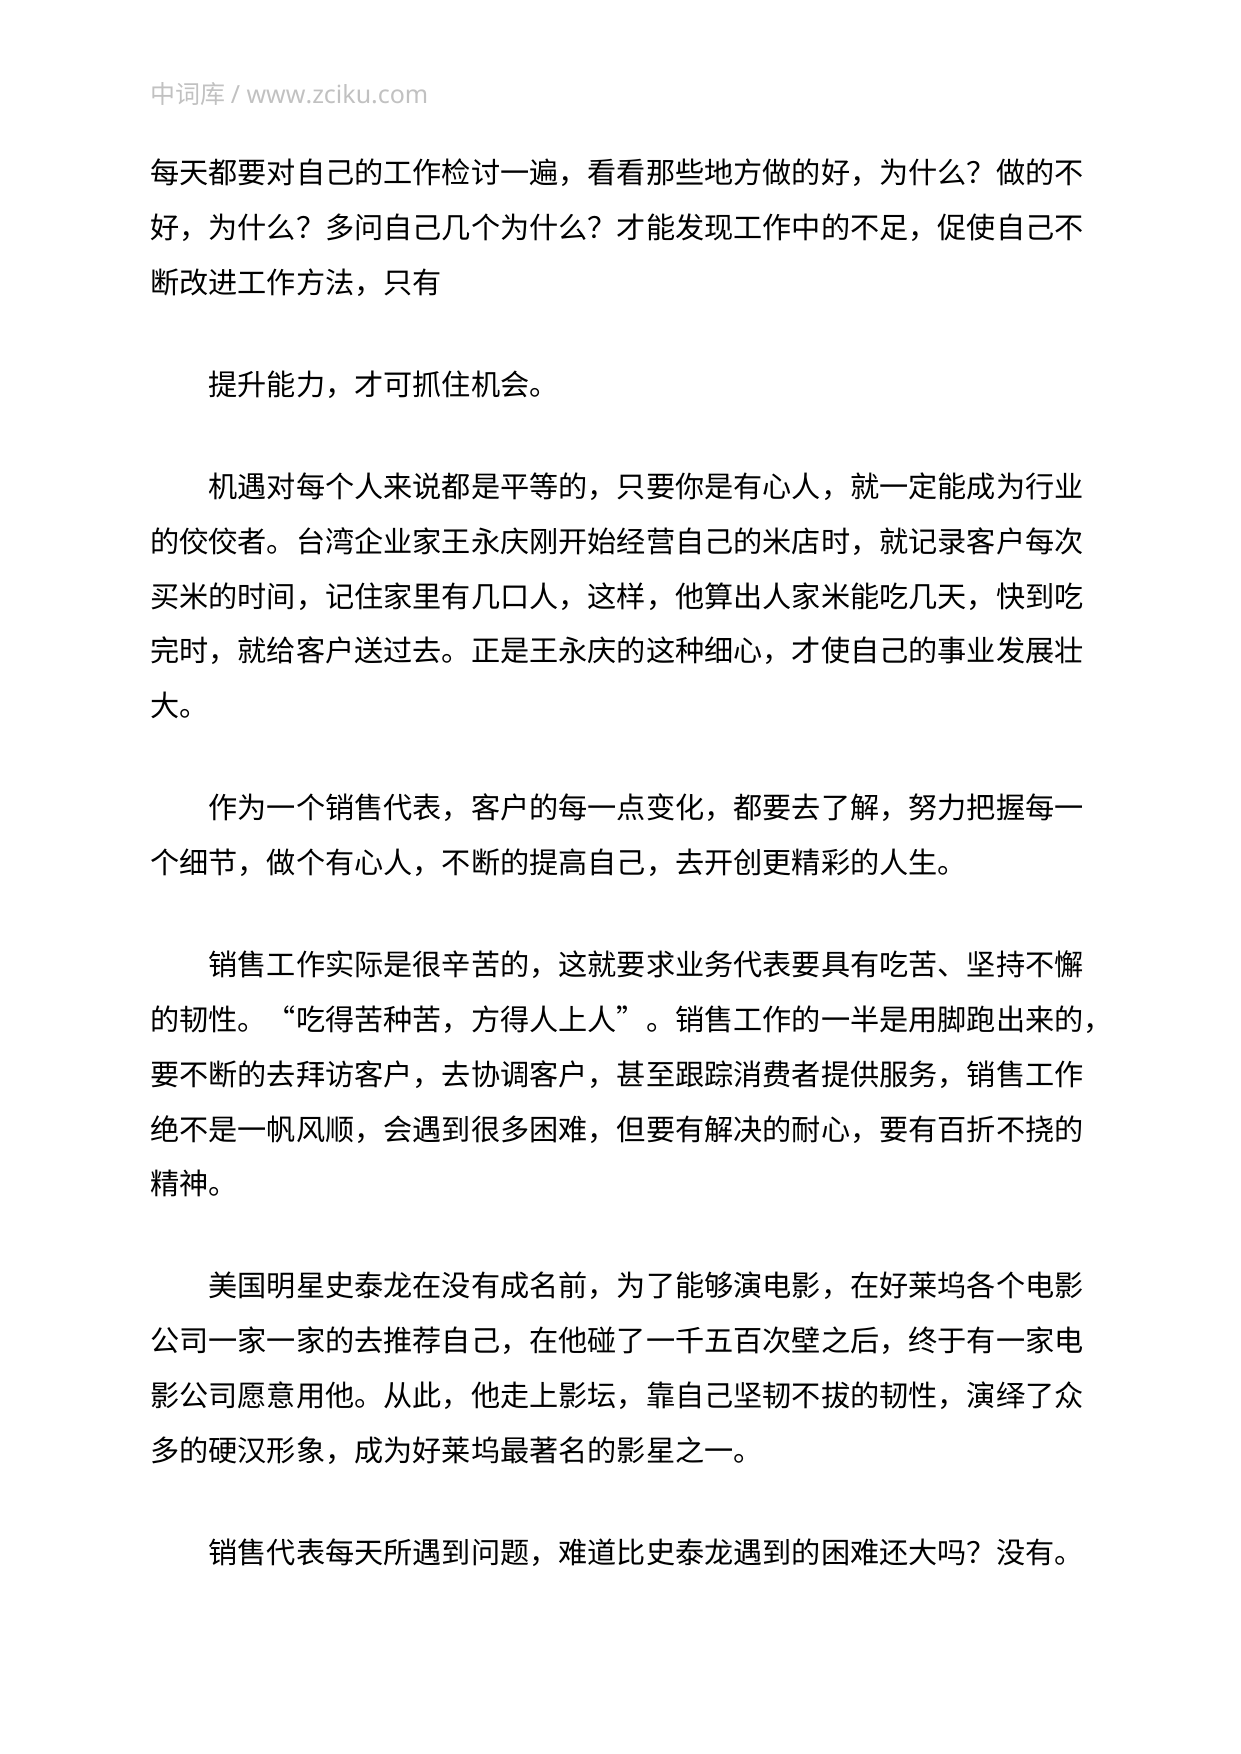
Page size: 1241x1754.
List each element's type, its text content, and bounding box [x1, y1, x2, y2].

text 销售工作实际是很辛苦的，这就要求业务代表要具有吃苦、坚持不懈的韧性。“吃得苦种苦，方得人上人”。销售工作的一半是用脚跑出来的，要不断的去拜访客户，去协调客户，甚至跟踪消费者提供服务，销售工作绝不是一帆风顺，会遇到很多困难，但要有解决的耐心，要有百折不挠的精神。 [150, 941, 1090, 1203]
text 作为一个销售代表，客户的每一点变化，都要去了解，努力把握每一个细节，做个有心人，不断的提高自己，去开创更精彩的人生。 [150, 785, 1090, 882]
text 提升能力，才可抓住机会。 [150, 362, 1090, 404]
text 美国明星史泰龙在没有成名前，为了能够演电影，在好莱坞各个电影公司一家一家的去推荐自己，在他碰了一千五百次壁之后，终于有一家电影公司愿意用他。从此，他走上影坛，靠自己坚韧不拔的韧性，演绎了众多的硬汉形象，成为好莱坞最著名的影星之一。 [150, 1263, 1090, 1470]
text 机遇对每个人来说都是平等的，只要你是有心人，就一定能成为行业的佼佼者。台湾企业家王永庆刚开始经营自己的米店时，就记录客户每次买米的时间，记住家里有几口人，这样，他算出人家米能吃几天，快到吃完时，就给客户送过去。正是王永庆的这种细心，才使自己的事业发展壮大。 [150, 463, 1090, 725]
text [150, 150, 1090, 302]
text 销售代表每天所遇到问题，难道比史泰龙遇到的困难还大吗？没有。 [150, 1529, 1090, 1571]
